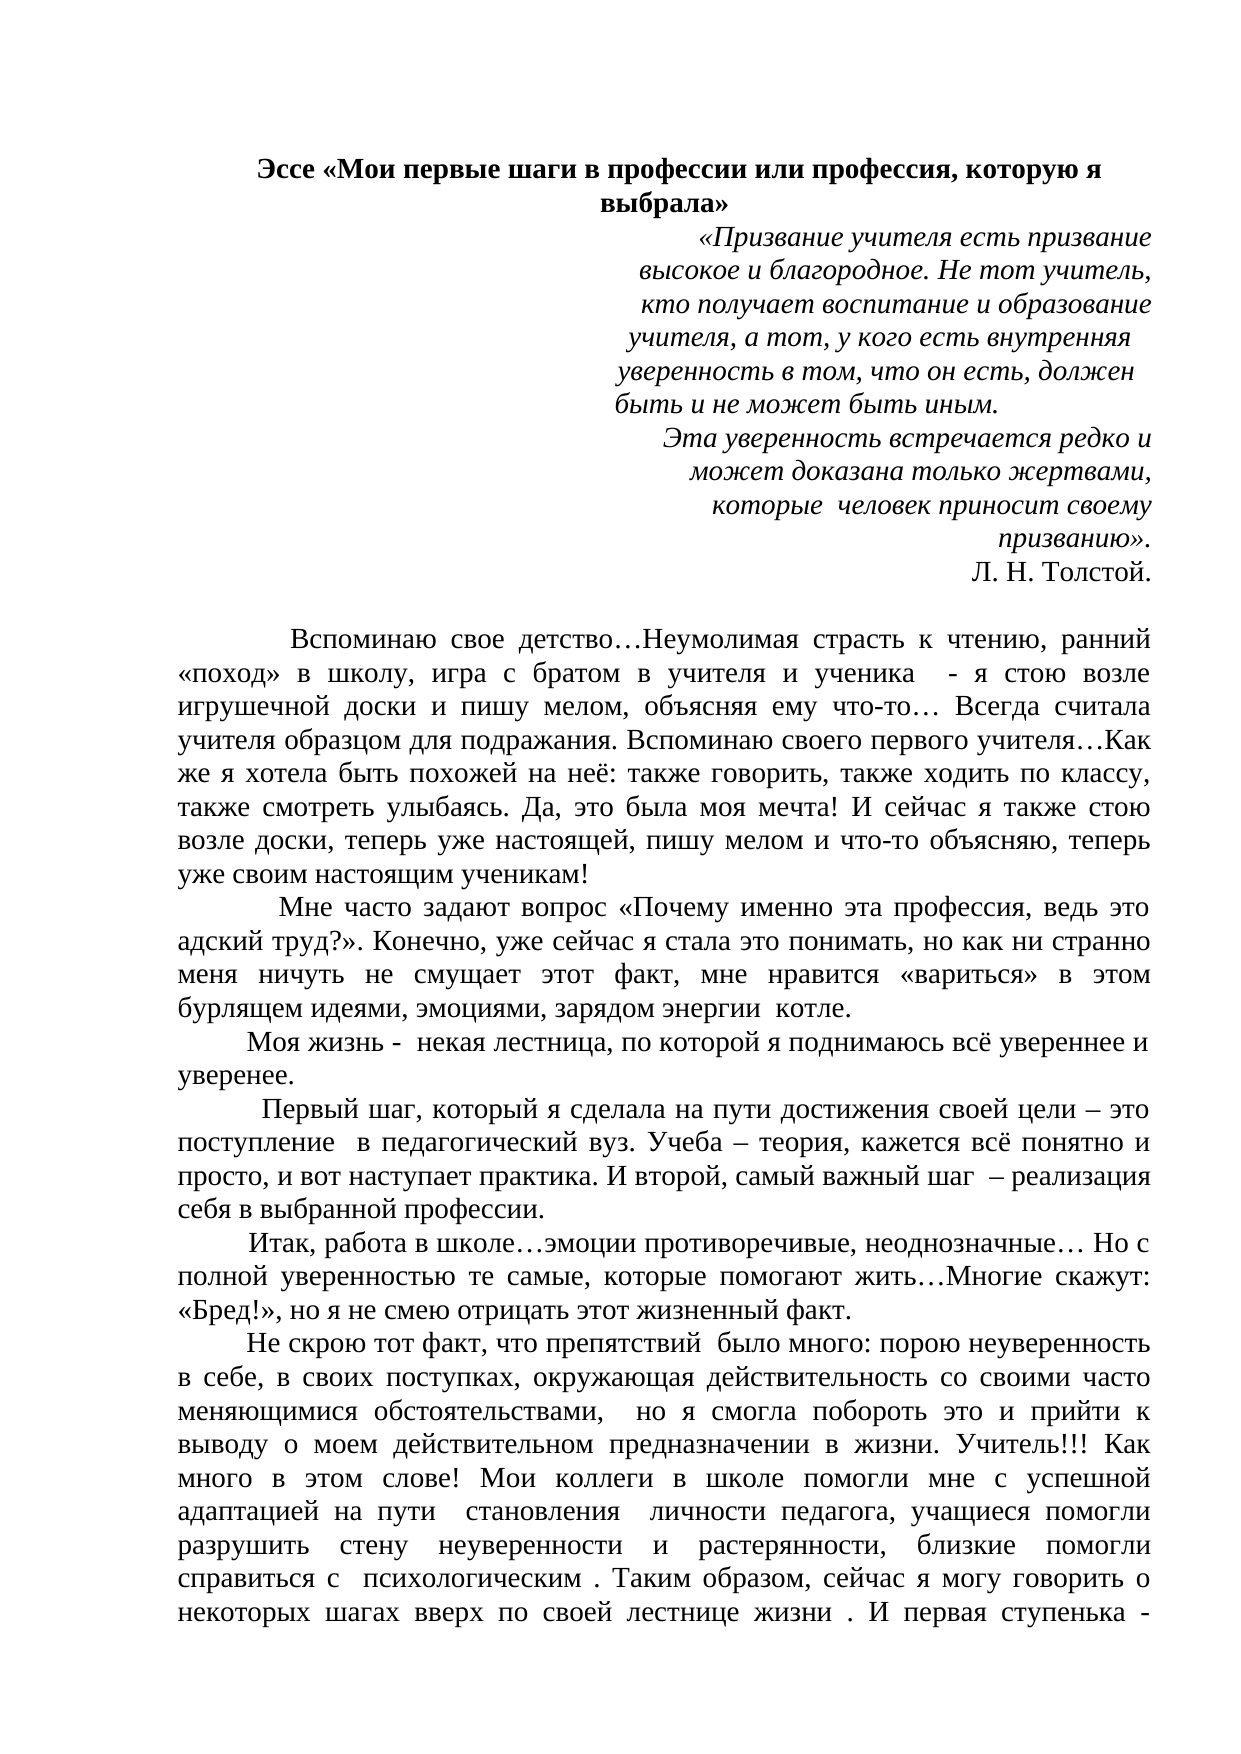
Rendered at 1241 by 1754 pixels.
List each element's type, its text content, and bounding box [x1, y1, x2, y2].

text высокое и благородное. Не тот учитель, [177, 252, 1152, 286]
text Эссе «Мои первые шаги в профессии или профессия, которую я выбрала» [177, 152, 1152, 219]
text уверенность в том, что он есть, должен [177, 353, 1152, 386]
text быть и не может быть иным. [177, 386, 1152, 420]
text «Призвание учителя есть призвание [177, 219, 1152, 252]
text Итак, работа в школе…эмоции противоречивые, неоднозначные… Но с полной уверенностью те самые, которые помогают жить…Многие скажут: «Бред!», но я не смею отрицать этот жизненный факт. [177, 1225, 1152, 1326]
text кто получает воспитание и образование [177, 286, 1152, 319]
text Первый шаг, который я сделала на пути достижения своей цели – это поступление в педагогический вуз. Учеба – теория, кажется всё понятно и просто, и вот наступает практика. И второй, самый важный шаг – реализация себя в выбранной профессии. [177, 1091, 1152, 1225]
text Мне часто задают вопрос «Почему именно эта профессия, ведь это адский труд?». Конечно, уже сейчас я стала это понимать, но как ни странно меня ничуть не смущает этот факт, мне нравится «вариться» в этом бурлящем идеями, эмоциями, зарядом энергии котле. [177, 889, 1152, 1024]
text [177, 1326, 1152, 1627]
text может доказана только жертвами, которые человек приносит своему [177, 453, 1152, 521]
text Л. Н. Толстой. [177, 554, 1152, 588]
text Эта уверенность встречается редко и [177, 420, 1152, 453]
text призванию». [177, 521, 1152, 554]
text Моя жизнь - некая лестница, по которой я поднимаюсь всё увереннее и уверенее. [177, 1024, 1152, 1091]
text учителя, а тот, у кого есть внутренняя [177, 319, 1152, 353]
text Вспоминаю свое детство…Неумолимая страсть к чтению, ранний «поход» в школу, игра с братом в учителя и ученика - я стою возле игрушечной доски и пишу мелом, объясняя ему что-то… Всегда считала учителя образцом для подражания. Вспоминаю своего первого учителя…Как же я хотела быть похожей на неё: также говорить, также ходить по классу, также смотреть улыбаясь. Да, это была моя мечта! И сейчас я также стою возле доски, теперь уже настоящей, пишу мелом и что-то объясняю, теперь уже своим настоящим ученикам! [177, 621, 1152, 889]
